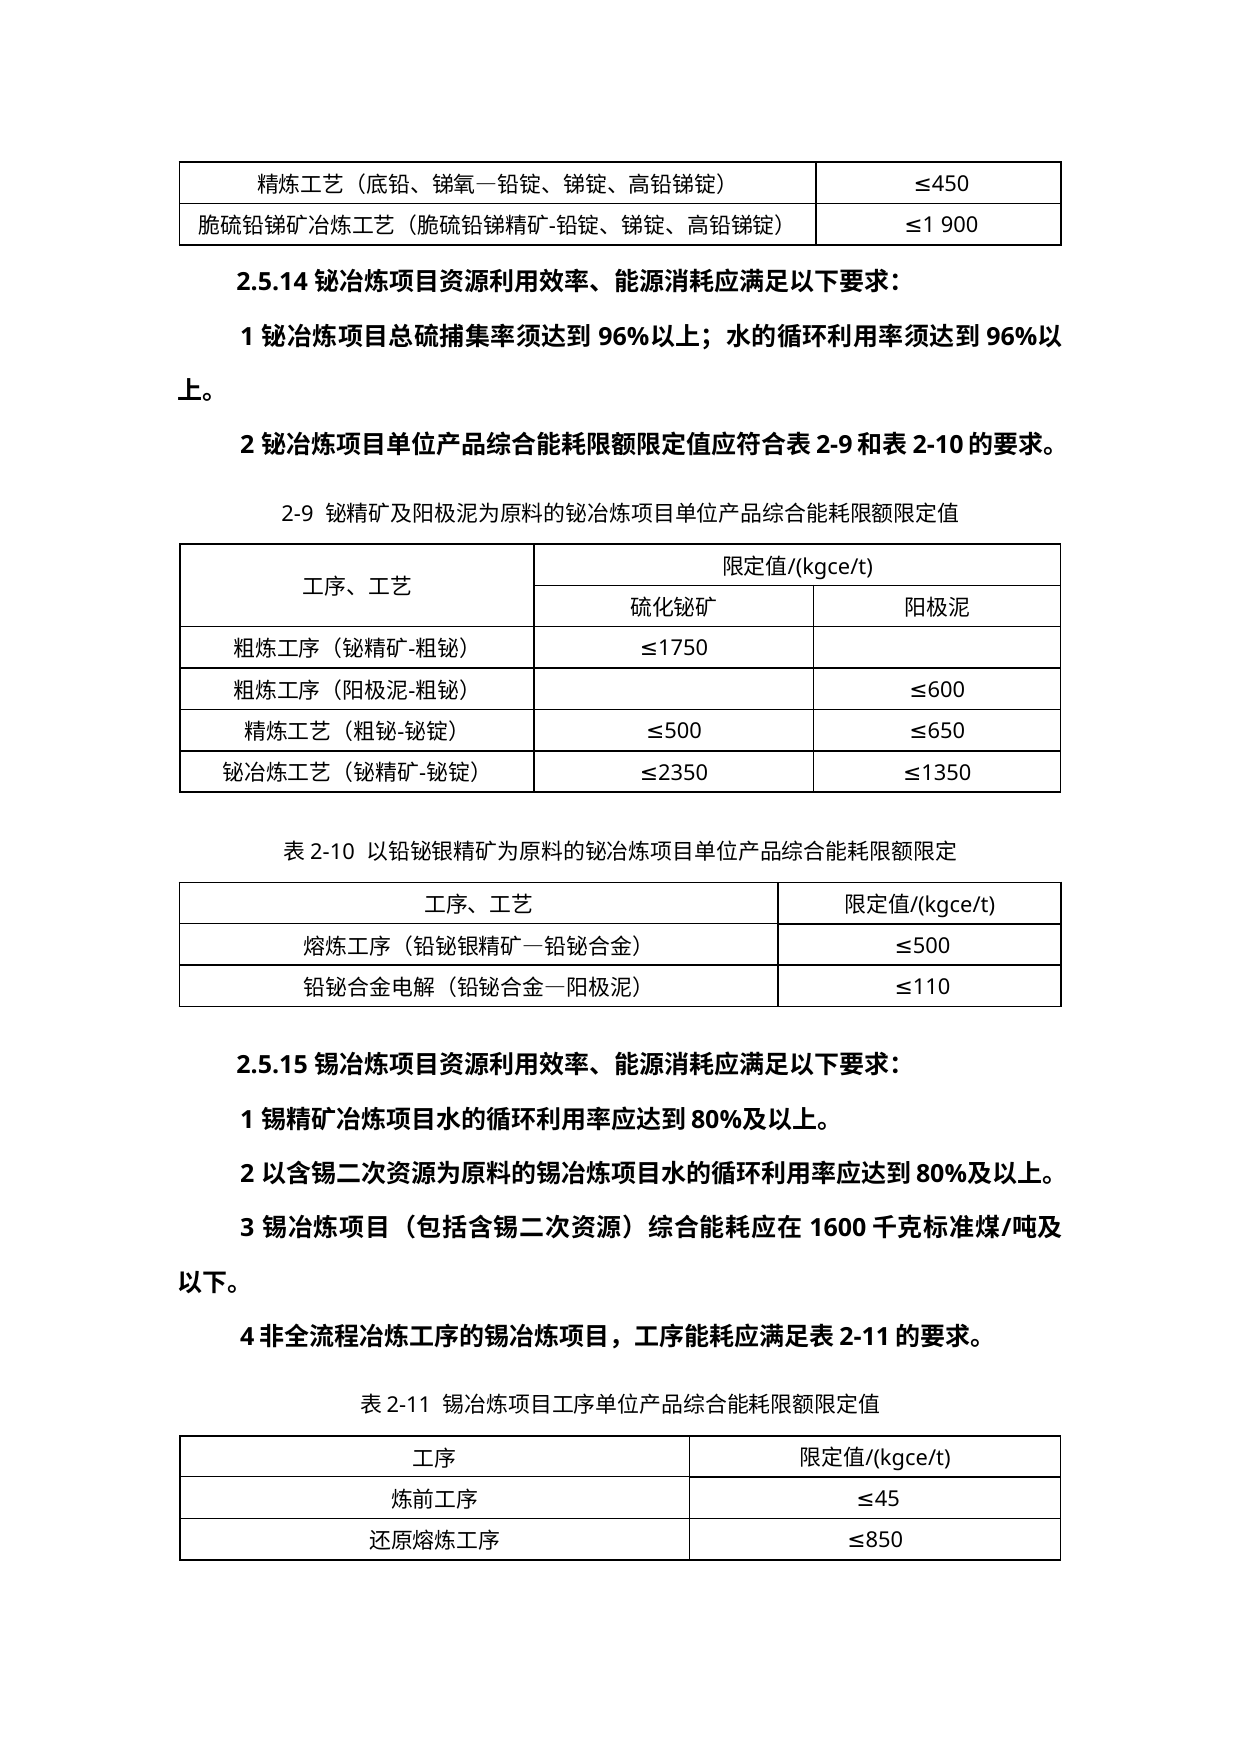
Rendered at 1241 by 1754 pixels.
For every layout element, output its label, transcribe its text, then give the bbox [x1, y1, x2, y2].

table_cell ≤650 [814, 710, 1060, 750]
table_header 限定值/(kgce/t) [535, 545, 1060, 584]
table_cell ≤1 900 [817, 204, 1060, 244]
table_cell ≤600 [814, 669, 1060, 708]
text 2-9 铋精矿及阳极泥为原料的铋冶炼项目单位产品综合能耗限额限定值 [177, 496, 1063, 527]
table_cell [535, 669, 813, 708]
table_cell 炼前工序 [181, 1477, 689, 1518]
table_cell 精炼工艺（粗铋-铋锭） [181, 710, 533, 750]
text 2 铋冶炼项目单位产品综合能耗限额限定值应符合表2-9和表2-10的要求。 [177, 425, 1063, 461]
text 2.5.14 铋冶炼项目资源利用效率、能源消耗应满足以下要求： [177, 262, 1063, 298]
table_header 工序、工艺 [181, 545, 533, 626]
table_cell [814, 627, 1060, 667]
table_cell 精炼工艺（底铅、锑氧—铅锭、锑锭、高铅锑锭） [180, 163, 815, 203]
table_cell ≤1750 [535, 627, 813, 667]
table_cell 铋冶炼工艺（铋精矿-铋锭） [181, 752, 533, 791]
text 4非全流程冶炼工序的锡冶炼项目，工序能耗应满足表2-11的要求。 [177, 1317, 1063, 1353]
table_header 工序、工艺 [180, 883, 777, 923]
text 表2-10 以铅铋银精矿为原料的铋冶炼项目单位产品综合能耗限额限定 [177, 834, 1063, 866]
table_cell 粗炼工序（阳极泥-粗铋） [181, 669, 533, 708]
table_cell ≤45 [690, 1478, 1060, 1518]
text 2 以含锡二次资源为原料的锡冶炼项目水的循环利用率应达到80%及以上。 [177, 1153, 1063, 1190]
table_header 限定值/(kgce/t) [690, 1437, 1060, 1476]
table_cell 脆硫铅锑矿冶炼工艺（脆硫铅锑精矿-铅锭、锑锭、高铅锑锭） [180, 204, 815, 244]
table_cell 粗炼工序（铋精矿-粗铋） [181, 627, 533, 667]
text 1 锡精矿冶炼项目水的循环利用率应达到80%及以上。 [177, 1099, 1063, 1135]
table_cell 硫化铋矿 [535, 586, 813, 626]
table_cell ≤2350 [535, 752, 813, 791]
text 2.5.15 锡冶炼项目资源利用效率、能源消耗应满足以下要求： [177, 1045, 1063, 1081]
table_header 限定值/(kgce/t) [779, 883, 1060, 923]
table_cell ≤110 [779, 966, 1060, 1006]
table_cell ≤450 [817, 163, 1060, 203]
table_cell 铅铋合金电解（铅铋合金—阳极泥） [180, 966, 777, 1006]
table_cell ≤500 [779, 925, 1060, 964]
table_cell 还原熔炼工序 [181, 1519, 689, 1559]
table_cell ≤500 [535, 710, 813, 750]
table_cell 熔炼工序（铅铋银精矿—铅铋合金） [180, 924, 777, 964]
text 1 铋冶炼项目总硫捕集率须达到96%以上；水的循环利用率须达到96%以上。 [177, 316, 1063, 407]
table_header 工序 [181, 1437, 689, 1476]
text 3 锡冶炼项目（包括含锡二次资源）综合能耗应在1600千克标准煤/吨及以下。 [177, 1208, 1063, 1298]
table_cell 阳极泥 [814, 586, 1060, 626]
text 表2-11 锡冶炼项目工序单位产品综合能耗限额限定值 [177, 1387, 1063, 1419]
table_cell ≤850 [690, 1519, 1060, 1559]
table_cell ≤1350 [814, 752, 1060, 791]
